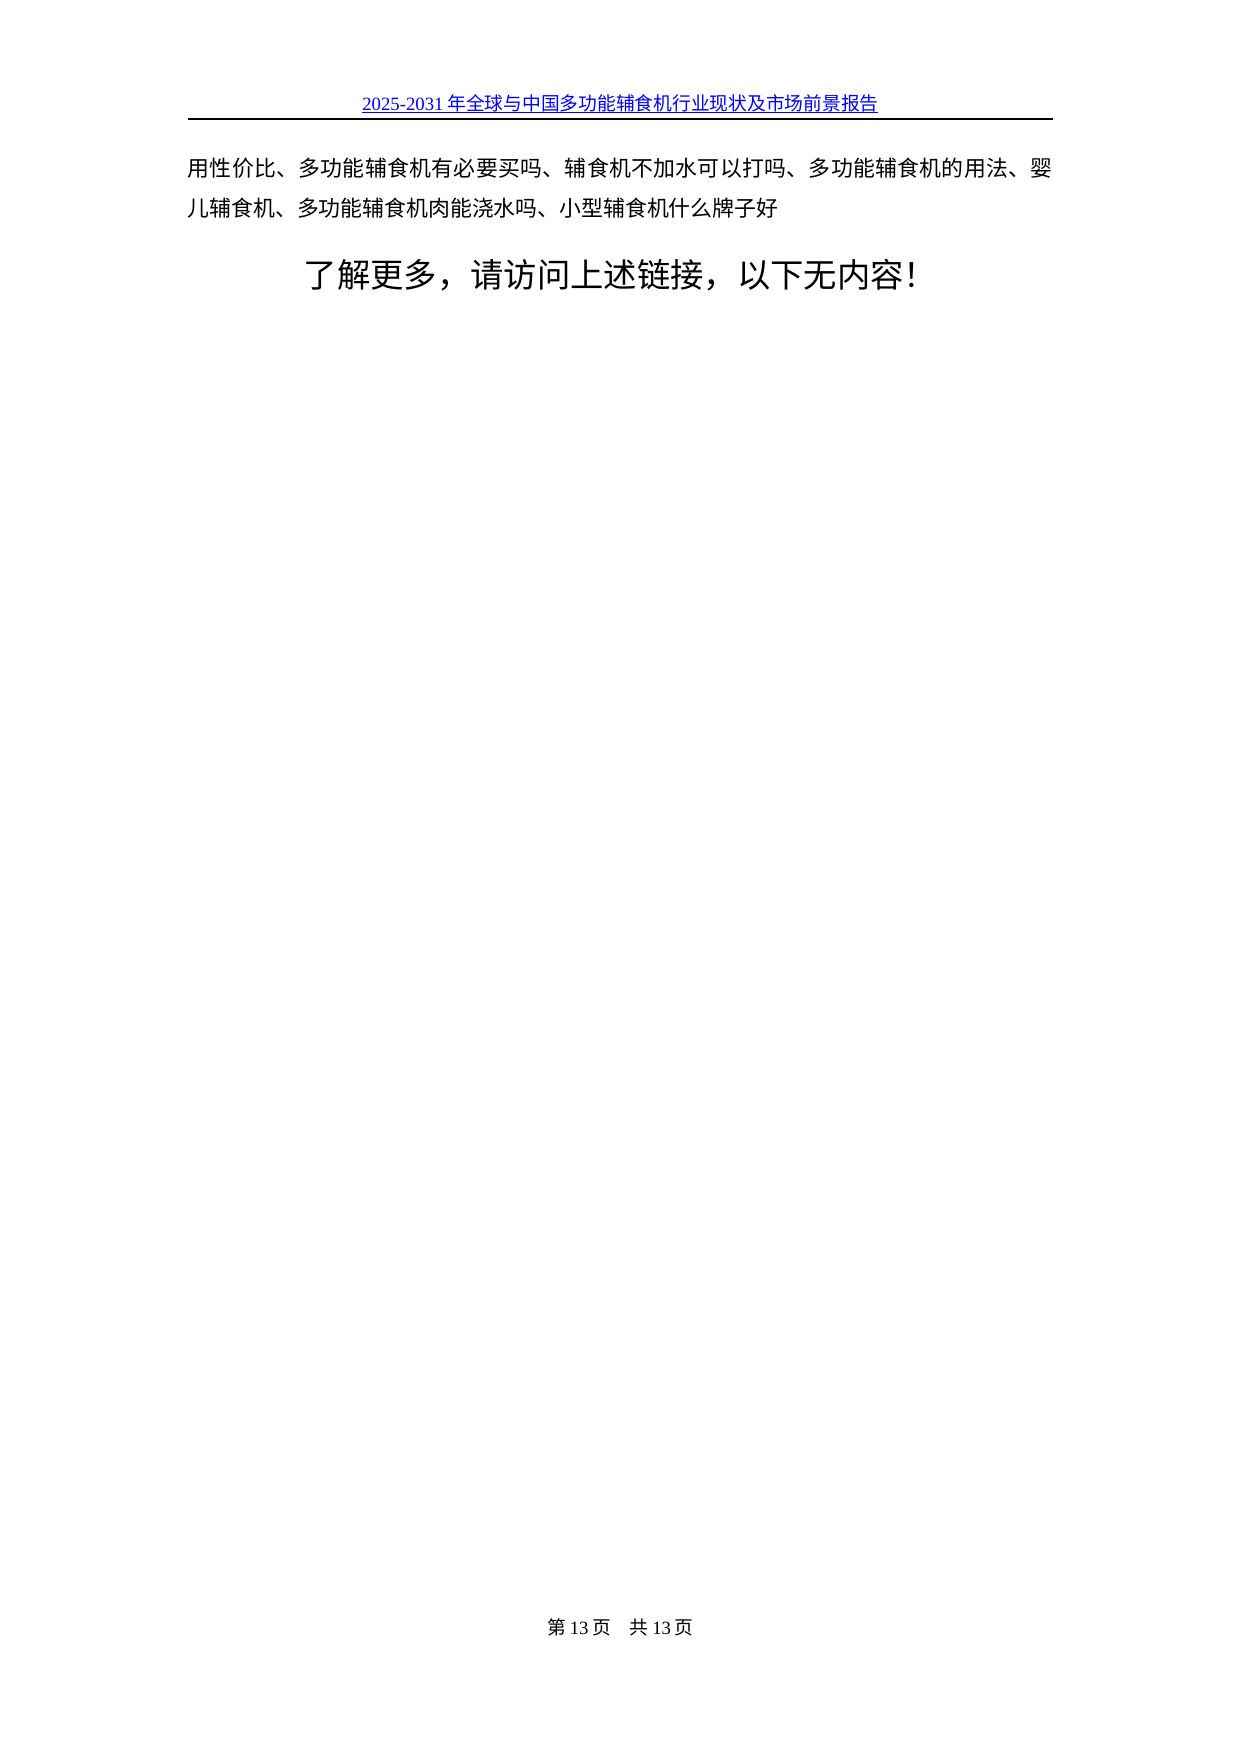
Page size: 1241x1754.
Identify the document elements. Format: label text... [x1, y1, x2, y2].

title 了解更多，请访问上述链接，以下无内容！ [187, 241, 1053, 306]
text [187, 150, 1053, 223]
